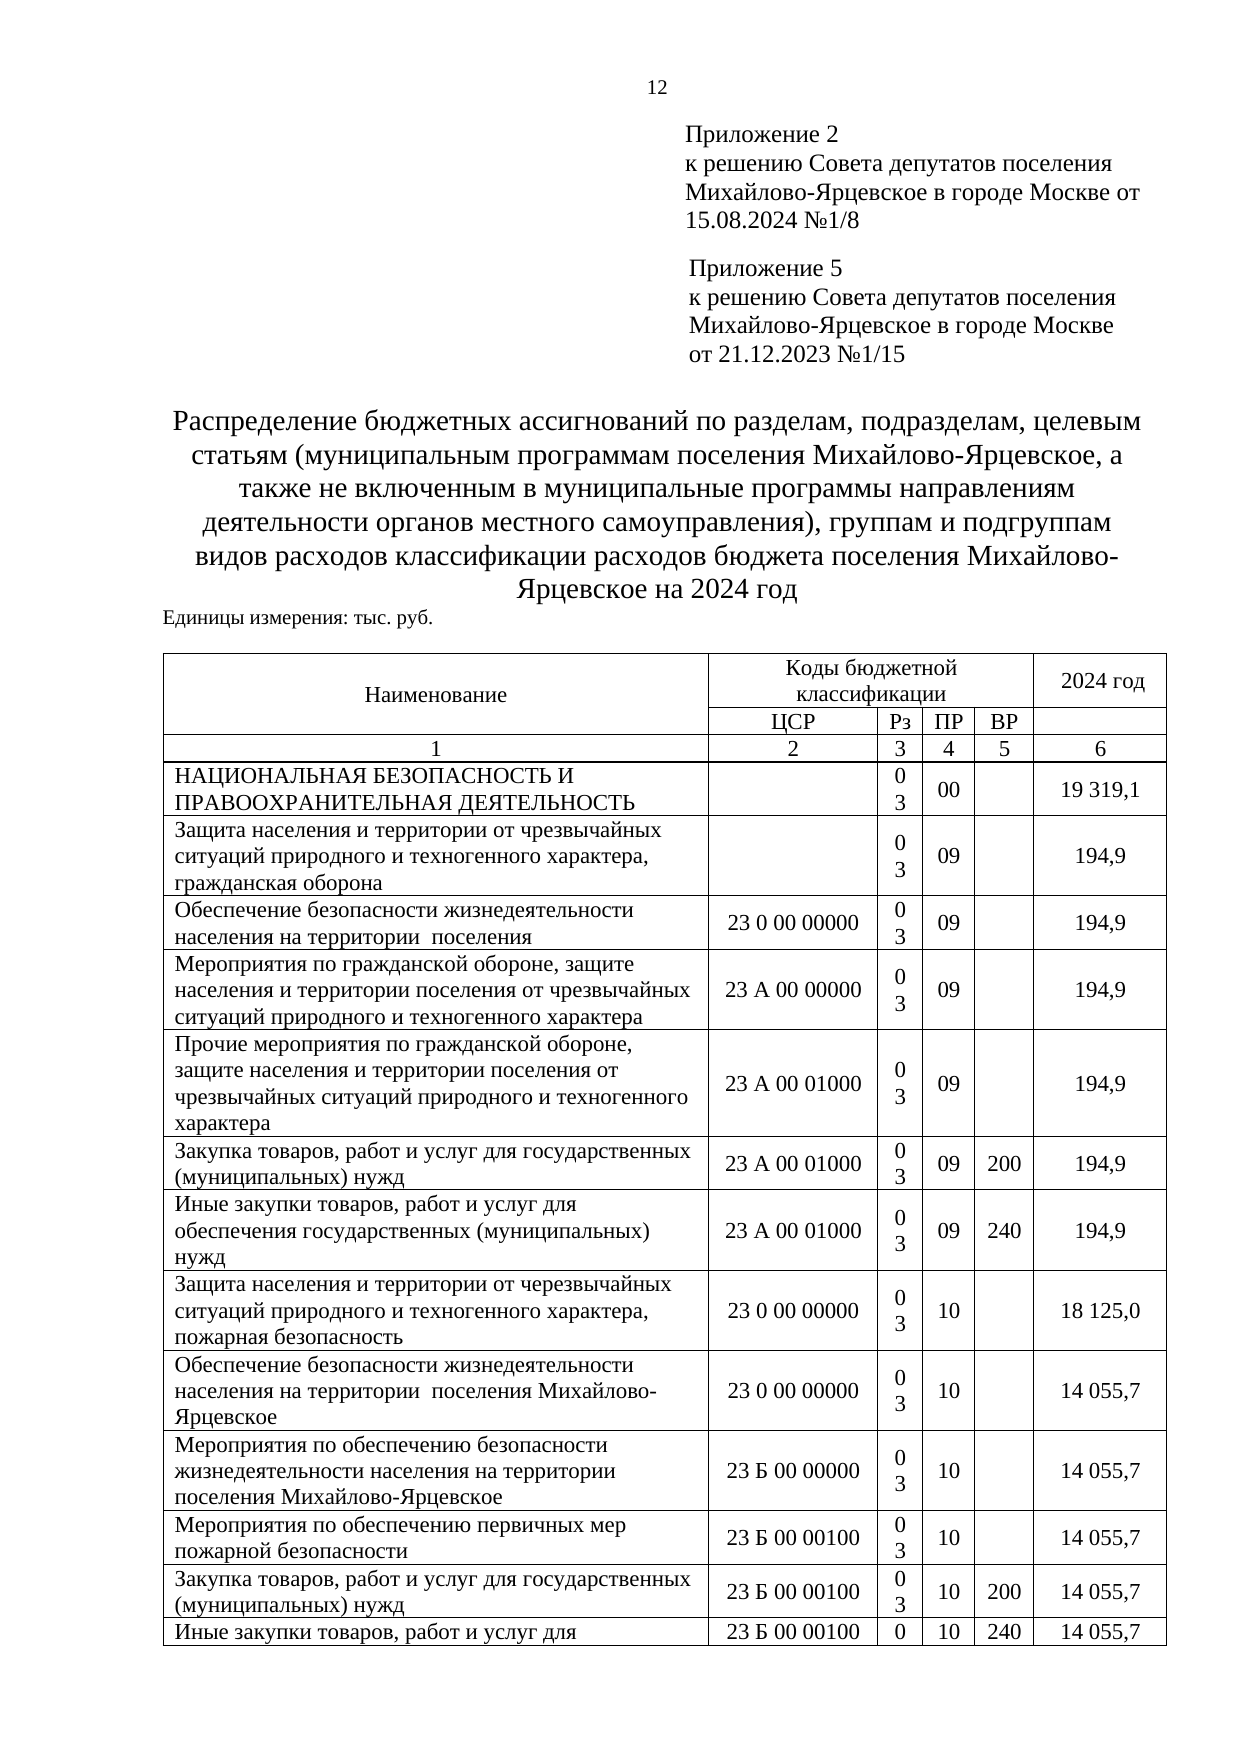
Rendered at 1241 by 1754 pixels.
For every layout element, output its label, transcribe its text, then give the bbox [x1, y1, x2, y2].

table_cell Обеспечение безопасности жизнедеятельности населения на территории поселения Михайлово-Ярцевское [164, 1351, 708, 1430]
table_cell Закупка товаров, работ и услуг для государственных (муниципальных) нужд [164, 1565, 708, 1617]
table_cell 03 [878, 1030, 922, 1136]
table_cell [975, 763, 1033, 815]
table_cell 23 А 00 01000 [709, 1030, 877, 1136]
table_cell Мероприятия по обеспечению первичных мер пожарной безопасности [164, 1511, 708, 1563]
table_cell Закупка товаров, работ и услуг для государственных (муниципальных) нужд [164, 1137, 708, 1189]
table_cell Обеспечение безопасности жизнедеятельности населения на территории поселения [164, 896, 708, 949]
table_cell ПР [923, 708, 974, 734]
text Распределение бюджетных ассигнований по разделам, подразделам, целевым статьям (муниципальным программам поселения Михайлово-Ярцевское, а также не включенным в муниципальные программы направлениям деятельности органов местного самоуправления), группам и подгруппам видов расходов классификации расходов бюджета поселения Михайлово-Ярцевское на 2024 год [162, 403, 1152, 605]
table_cell 09 [923, 1030, 974, 1136]
table_cell [975, 1431, 1033, 1510]
table_cell [975, 1030, 1033, 1136]
table_cell 03 [878, 950, 922, 1029]
table_cell 09 [923, 896, 974, 949]
table_cell 23 0 00 00000 [709, 1351, 877, 1430]
table_cell Мероприятия по гражданской обороне, защите населения и территории поселения от чрезвычайных ситуаций природного и техногенного характера [164, 950, 708, 1029]
table_header Коды бюджетной классификации [709, 654, 1033, 707]
table_cell Защита населения и территории от чрезвычайных ситуаций природного и техногенного характера, гражданская оборона [164, 816, 708, 895]
table_cell 03 [878, 1565, 922, 1617]
table_cell 4 [923, 735, 974, 761]
table_cell 03 [878, 816, 922, 895]
table_cell 18 125,0 [1034, 1271, 1166, 1349]
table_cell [164, 1618, 708, 1645]
table_cell 23 Б 00 00100 [709, 1618, 877, 1645]
table_cell Мероприятия по обеспечению безопасности жизнедеятельности населения на территории поселения Михайлово-Ярцевское [164, 1431, 708, 1510]
table_cell 03 [878, 1618, 922, 1645]
table_cell Прочие мероприятия по гражданской обороне, защите населения и территории поселения от чрезвычайных ситуаций природного и техногенного характера [164, 1030, 708, 1136]
table_cell 23 А 00 01000 [709, 1190, 877, 1269]
table_cell 5 [975, 735, 1033, 761]
table_cell 194,9 [1034, 1137, 1166, 1189]
table_cell [709, 816, 877, 895]
table_cell 03 [878, 896, 922, 949]
table_cell ВР [975, 708, 1033, 734]
table_cell 6 [1034, 735, 1166, 761]
table_cell 03 [878, 1271, 922, 1349]
table_cell [975, 1511, 1033, 1563]
table_cell 03 [878, 1351, 922, 1430]
table_cell 03 [878, 1190, 922, 1269]
table_cell 14 055,7 [1034, 1431, 1166, 1510]
table_cell 200 [975, 1565, 1033, 1617]
table_header 2024 год [1034, 654, 1166, 707]
table_cell 19 319,1 [1034, 763, 1166, 815]
table_cell 03 [878, 1137, 922, 1189]
table_cell 09 [923, 816, 974, 895]
table_cell [975, 1351, 1033, 1430]
table_cell 2 [709, 735, 877, 761]
table_cell 10 [923, 1271, 974, 1349]
table_cell 200 [975, 1137, 1033, 1189]
table_cell [1034, 708, 1166, 734]
table_cell 194,9 [1034, 950, 1166, 1029]
table_cell 14 055,7 [1034, 1565, 1166, 1617]
table_cell 14 055,7 [1034, 1351, 1166, 1430]
table_cell 09 [923, 950, 974, 1029]
table_cell 09 [923, 1190, 974, 1269]
table_cell 14 055,7 [1034, 1618, 1166, 1645]
table_cell 194,9 [1034, 816, 1166, 895]
table_cell 03 [878, 763, 922, 815]
table_cell [975, 896, 1033, 949]
table_cell 23 А 00 00000 [709, 950, 877, 1029]
table_cell Защита населения и территории от черезвычайных ситуаций природного и техногенного характера, пожарная безопасность [164, 1271, 708, 1349]
table_cell 09 [923, 1137, 974, 1189]
table_cell Иные закупки товаров, работ и услуг для обеспечения государственных (муниципальных) нужд [164, 1190, 708, 1269]
table_cell 03 [878, 1511, 922, 1563]
table_cell 1 [164, 735, 708, 761]
table_cell [709, 763, 877, 815]
table_cell 194,9 [1034, 1190, 1166, 1269]
table_cell 10 [923, 1511, 974, 1563]
table_cell 194,9 [1034, 896, 1166, 949]
table_cell 03 [878, 1431, 922, 1510]
table_cell 10 [923, 1618, 974, 1645]
table_cell 23 0 00 00000 [709, 1271, 877, 1349]
table_cell 23 Б 00 00100 [709, 1511, 877, 1563]
table_cell [975, 816, 1033, 895]
table_cell 23 Б 00 00100 [709, 1565, 877, 1617]
table_header Наименование [164, 654, 708, 734]
table_cell 10 [923, 1351, 974, 1430]
table_cell 23 Б 00 00000 [709, 1431, 877, 1510]
table_cell 00 [923, 763, 974, 815]
table_cell 10 [923, 1565, 974, 1617]
table_cell [975, 1271, 1033, 1349]
table_cell Рз [878, 708, 922, 734]
table_cell ЦСР [709, 708, 877, 734]
text Единицы измерения: тыс. руб. [162, 605, 1152, 629]
table_cell 240 [975, 1190, 1033, 1269]
table_cell 14 055,7 [1034, 1511, 1166, 1563]
table_cell 240 [975, 1618, 1033, 1645]
table_cell 194,9 [1034, 1030, 1166, 1136]
table_cell [975, 950, 1033, 1029]
table_cell НАЦИОНАЛЬНАЯ БЕЗОПАСНОСТЬ И ПРАВООХРАНИТЕЛЬНАЯ ДЕЯТЕЛЬНОСТЬ [164, 763, 708, 815]
table_cell 3 [878, 735, 922, 761]
table_cell 23 0 00 00000 [709, 896, 877, 949]
table_cell 10 [923, 1431, 974, 1510]
table_cell 23 А 00 01000 [709, 1137, 877, 1189]
